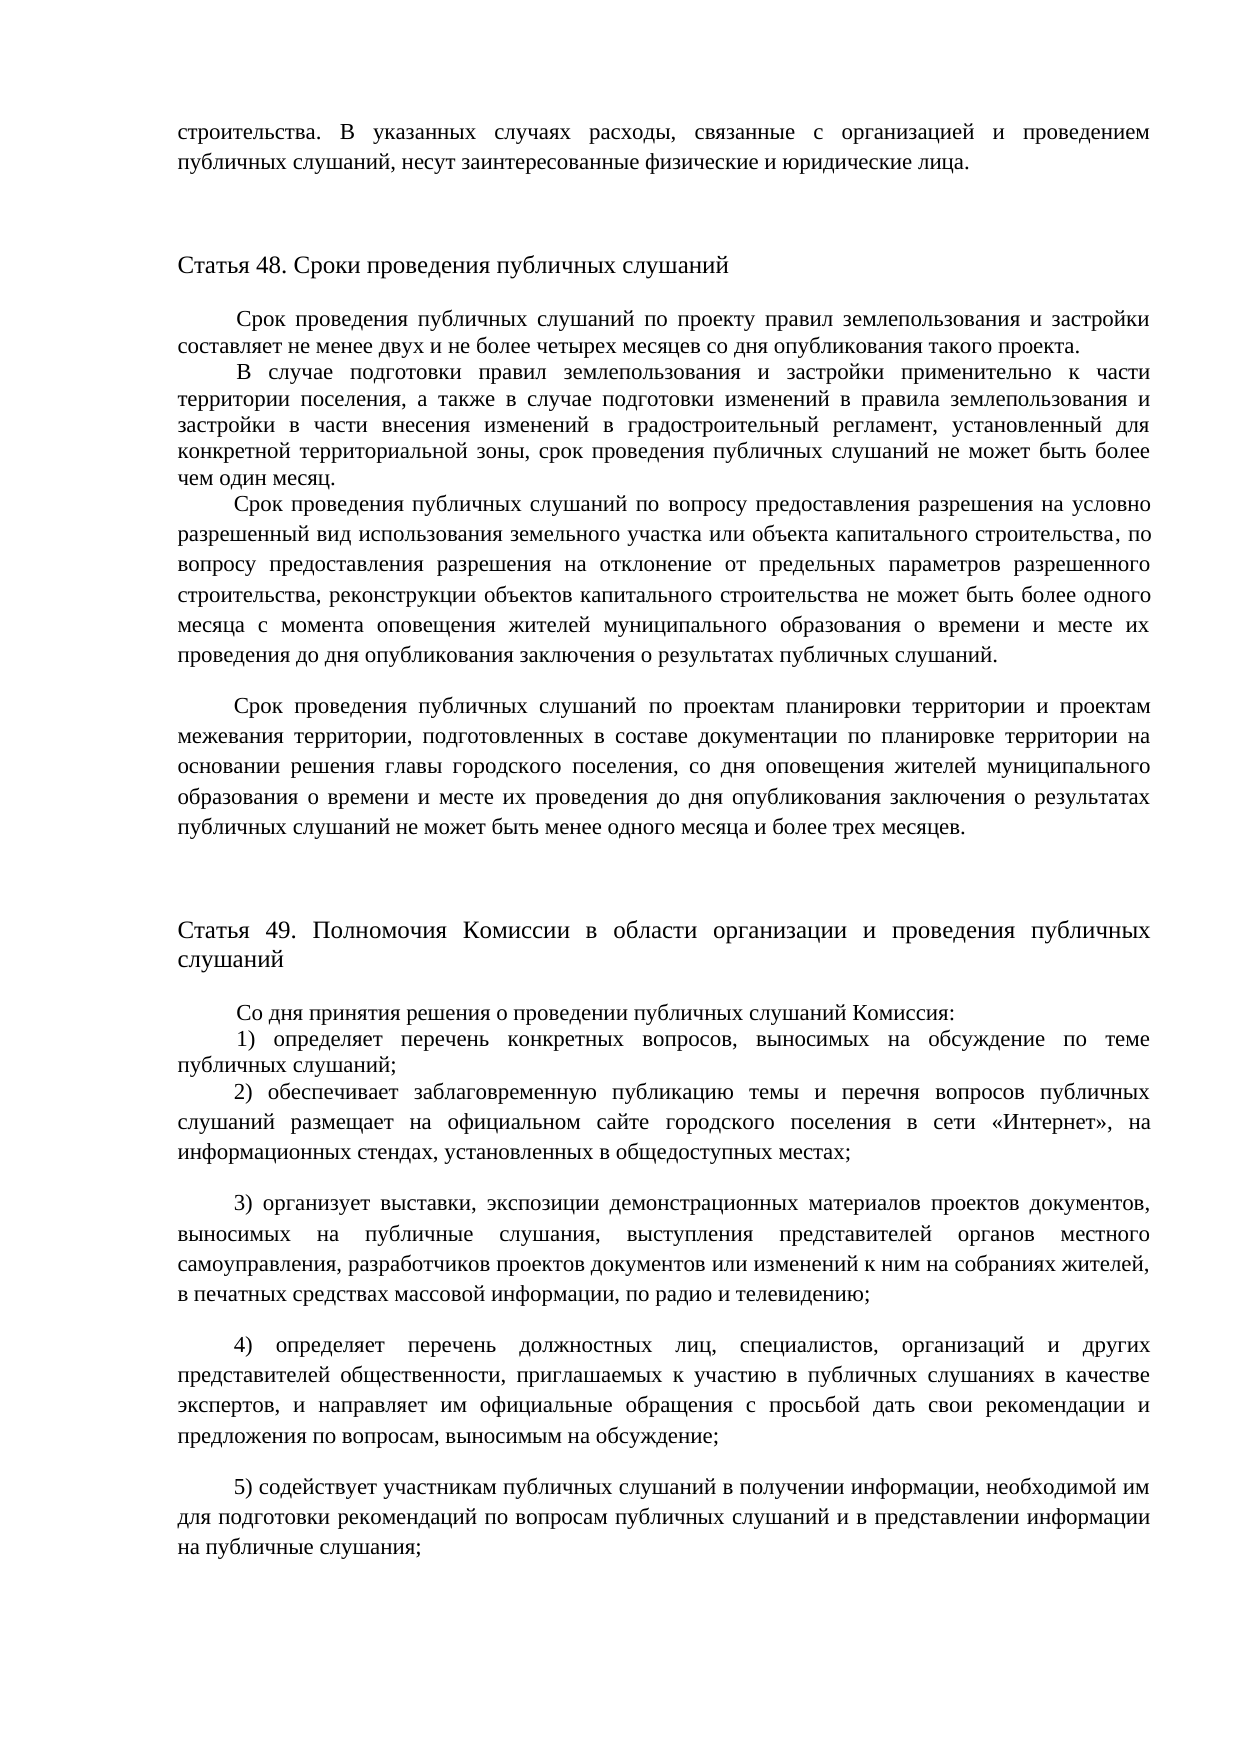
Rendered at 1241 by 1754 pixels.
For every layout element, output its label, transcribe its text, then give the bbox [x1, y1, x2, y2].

text Со дня принятия решения о проведении публичных слушаний Комиссия: [177, 999, 1152, 1025]
text 1) определяет перечень конкретных вопросов, выносимых на обсуждение по теме публичных слушаний; [177, 1025, 1152, 1078]
text 3) организует выставки, экспозиции демонстрационных материалов проектов документов, выносимых на публичные слушания, выступления представителей органов местного самоуправления, разработчиков проектов документов или изменений к ним на собраниях жителей, в печатных средствах массовой информации, по радио и телевидению; [177, 1189, 1152, 1306]
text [177, 118, 1152, 175]
subtitle Статья 48. Сроки проведения публичных слушаний [177, 250, 1152, 279]
subtitle Статья 49. Полномочия Комиссии в области организации и проведения публичных слушаний [177, 915, 1152, 972]
text 2) обеспечивает заблаговременную публикацию темы и перечня вопросов публичных слушаний размещает на официальном сайте городского поселения в сети «Интернет», на информационных стендах, установленных в общедоступных местах; [177, 1078, 1152, 1165]
text 4) определяет перечень должностных лиц, специалистов, организаций и других представителей общественности, приглашаемых к участию в публичных слушаниях в качестве экспертов, и направляет им официальные обращения с просьбой дать свои рекомендации и предложения по вопросам, выносимым на обсуждение; [177, 1331, 1152, 1448]
text 5) содействует участникам публичных слушаний в получении информации, необходимой им для подготовки рекомендаций по вопросам публичных слушаний и в представлении информации на публичные слушания; [177, 1473, 1152, 1559]
text В случае подготовки правил землепользования и застройки применительно к части территории поселения, а также в случае подготовки изменений в правила землепользования и застройки в части внесения изменений в градостроительный регламент, установленный для конкретной территориальной зоны, срок проведения публичных слушаний не может быть более чем один месяц. [177, 358, 1152, 490]
text Срок проведения публичных слушаний по проекту правил землепользования и застройки составляет не менее двух и не более четырех месяцев со дня опубликования такого проекта. [177, 306, 1152, 358]
text Срок проведения публичных слушаний по проектам планировки территории и проектам межевания территории, подготовленных в составе документации по планировке территории на основании решения главы городского поселения, со дня оповещения жителей муниципального образования о времени и месте их проведения до дня опубликования заключения о результатах публичных слушаний не может быть менее одного месяца и более трех месяцев. [177, 692, 1152, 839]
text Срок проведения публичных слушаний по вопросу предоставления разрешения на условно разрешенный вид использования земельного участка или объекта капитального строительства, по вопросу предоставления разрешения на отклонение от предельных параметров разрешенного строительства, реконструкции объектов капитального строительства не может быть более одного месяца с момента оповещения жителей муниципального образования о времени и месте их проведения до дня опубликования заключения о результатах публичных слушаний. [177, 490, 1152, 667]
